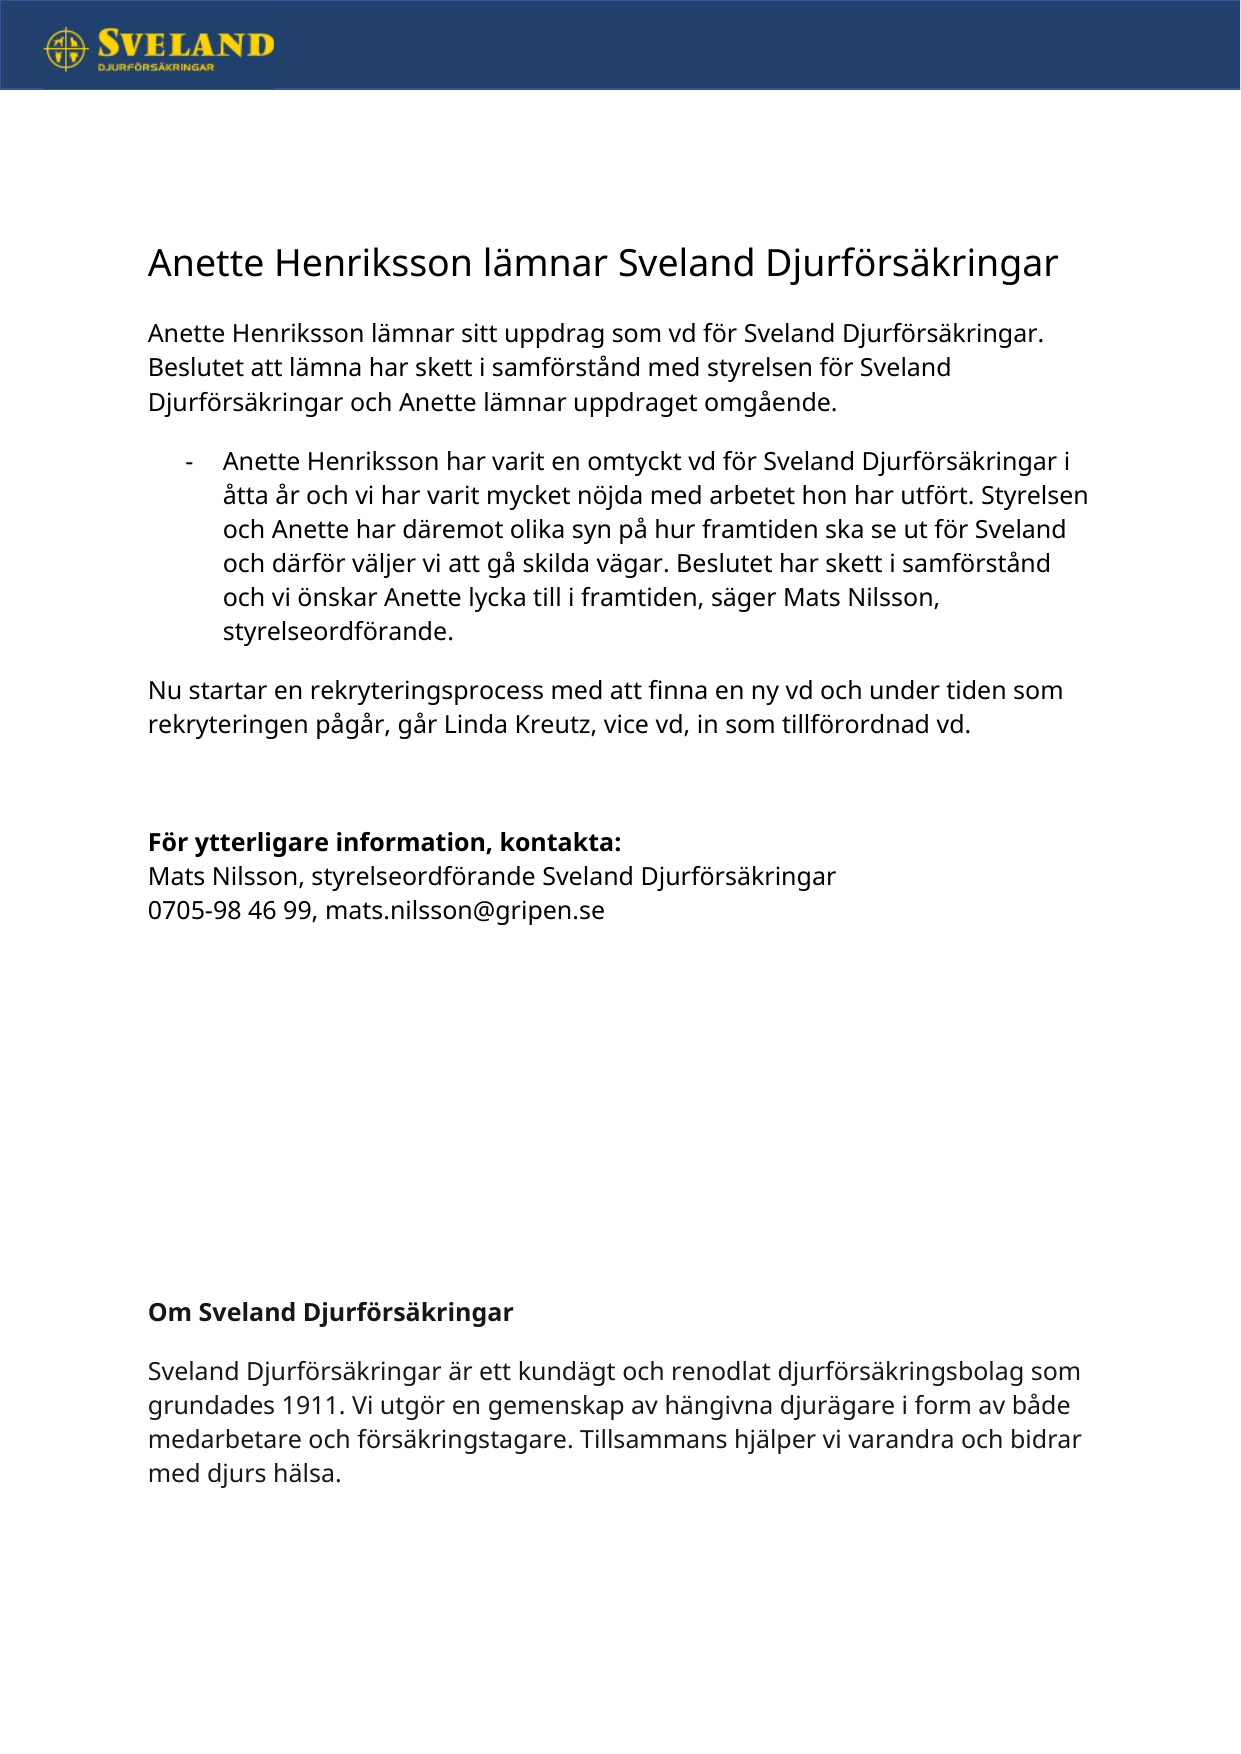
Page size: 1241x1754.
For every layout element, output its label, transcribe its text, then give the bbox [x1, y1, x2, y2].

text Anette Henriksson lämnar Sveland Djurförsäkringar [148, 236, 1093, 316]
text Nu startar en rekryteringsprocess med att finna en ny vd och under tiden som rekryteringen pågår, går Linda Kreutz, vice vd, in som tillförordnad vd. [148, 673, 1093, 741]
text Om Sveland Djurförsäkringar [148, 1294, 1093, 1329]
text Sveland Djurförsäkringar är ett kundägt och renodlat djurförsäkringsbolag som grundades 1911. Vi utgör en gemenskap av hängivna djurägare i form av både medarbetare och försäkringstagare. Tillsammans hjälper vi varandra och bidrar med djurs hälsa. [148, 1354, 1093, 1490]
picture [43, 10, 274, 89]
text Anette Henriksson lämnar sitt uppdrag som vd för Sveland Djurförsäkringar. Beslutet att lämna har skett i samförstånd med styrelsen för Sveland Djurförsäkringar och Anette lämnar uppdraget omgående. [148, 316, 1093, 418]
text För ytterligare information, kontakta: Mats Nilsson, styrelseordförande Sveland Djurförsäkringar 0705-98 46 99, mats.nilsson@gripen.se [148, 825, 1093, 956]
list Anette Henriksson har varit en omtyckt vd för Sveland Djurförsäkringar i åtta år och vi har varit mycket nöjda med arbetet hon har utfört. Styrelsen och Anette har däremot olika syn på hur framtiden ska se ut för Sveland och därför väljer vi att gå skilda vägar. Beslutet har skett i samförstånd och vi önskar Anette lycka till i framtiden, säger Mats Nilsson, styrelseordförande. [185, 443, 1093, 648]
